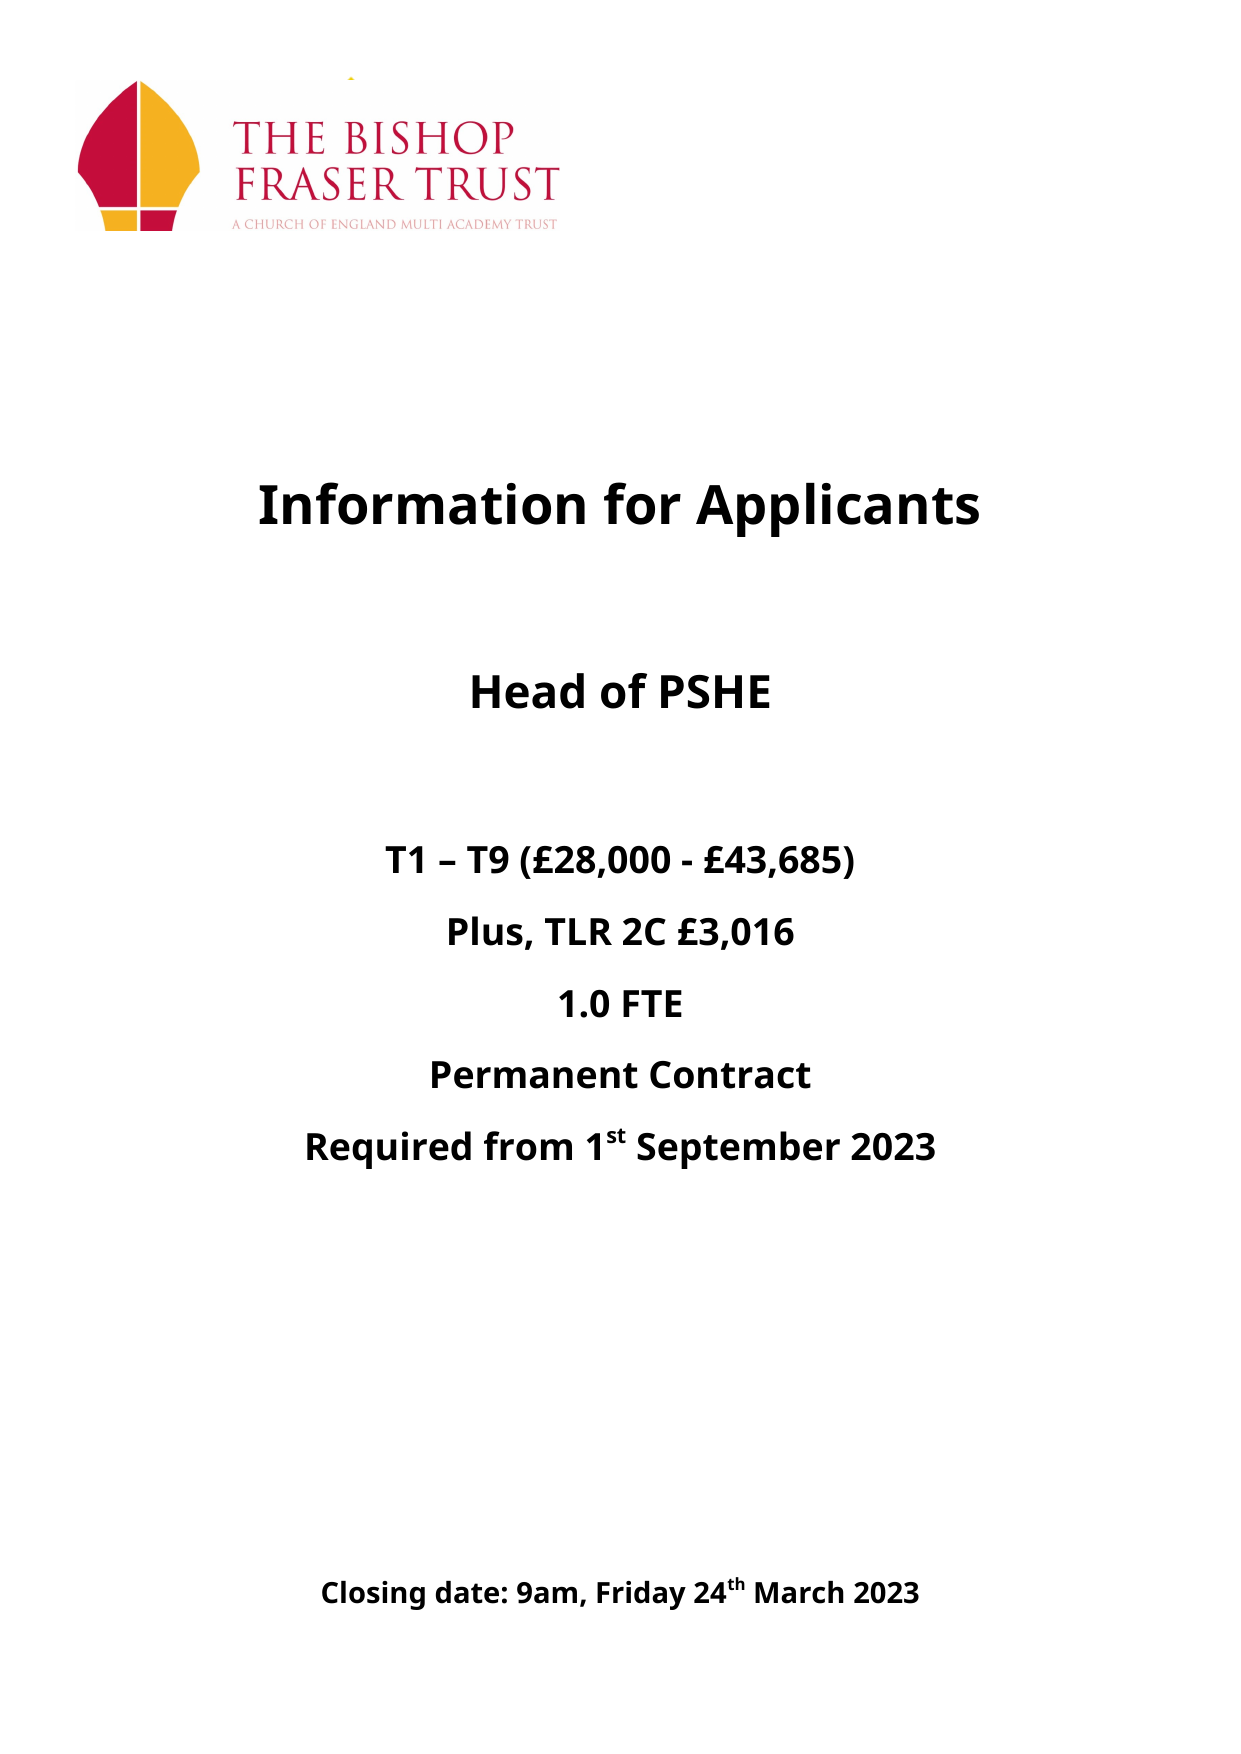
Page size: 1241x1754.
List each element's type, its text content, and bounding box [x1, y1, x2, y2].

text Closing date: 9am, Friday 24th March 2023 [75, 1572, 1165, 1612]
text Information for Applicants [75, 467, 1165, 541]
text T1 – T9 (£28,000 - £43,685) [75, 833, 1165, 884]
text Permanent Contract [75, 1049, 1165, 1100]
text Plus, TLR 2C £3,016 [75, 905, 1165, 956]
text 1.0 FTE [75, 977, 1165, 1028]
text Required from 1st September 2023 [75, 1121, 1165, 1172]
picture [75, 41, 598, 231]
text Head of PSHE [75, 659, 1165, 722]
